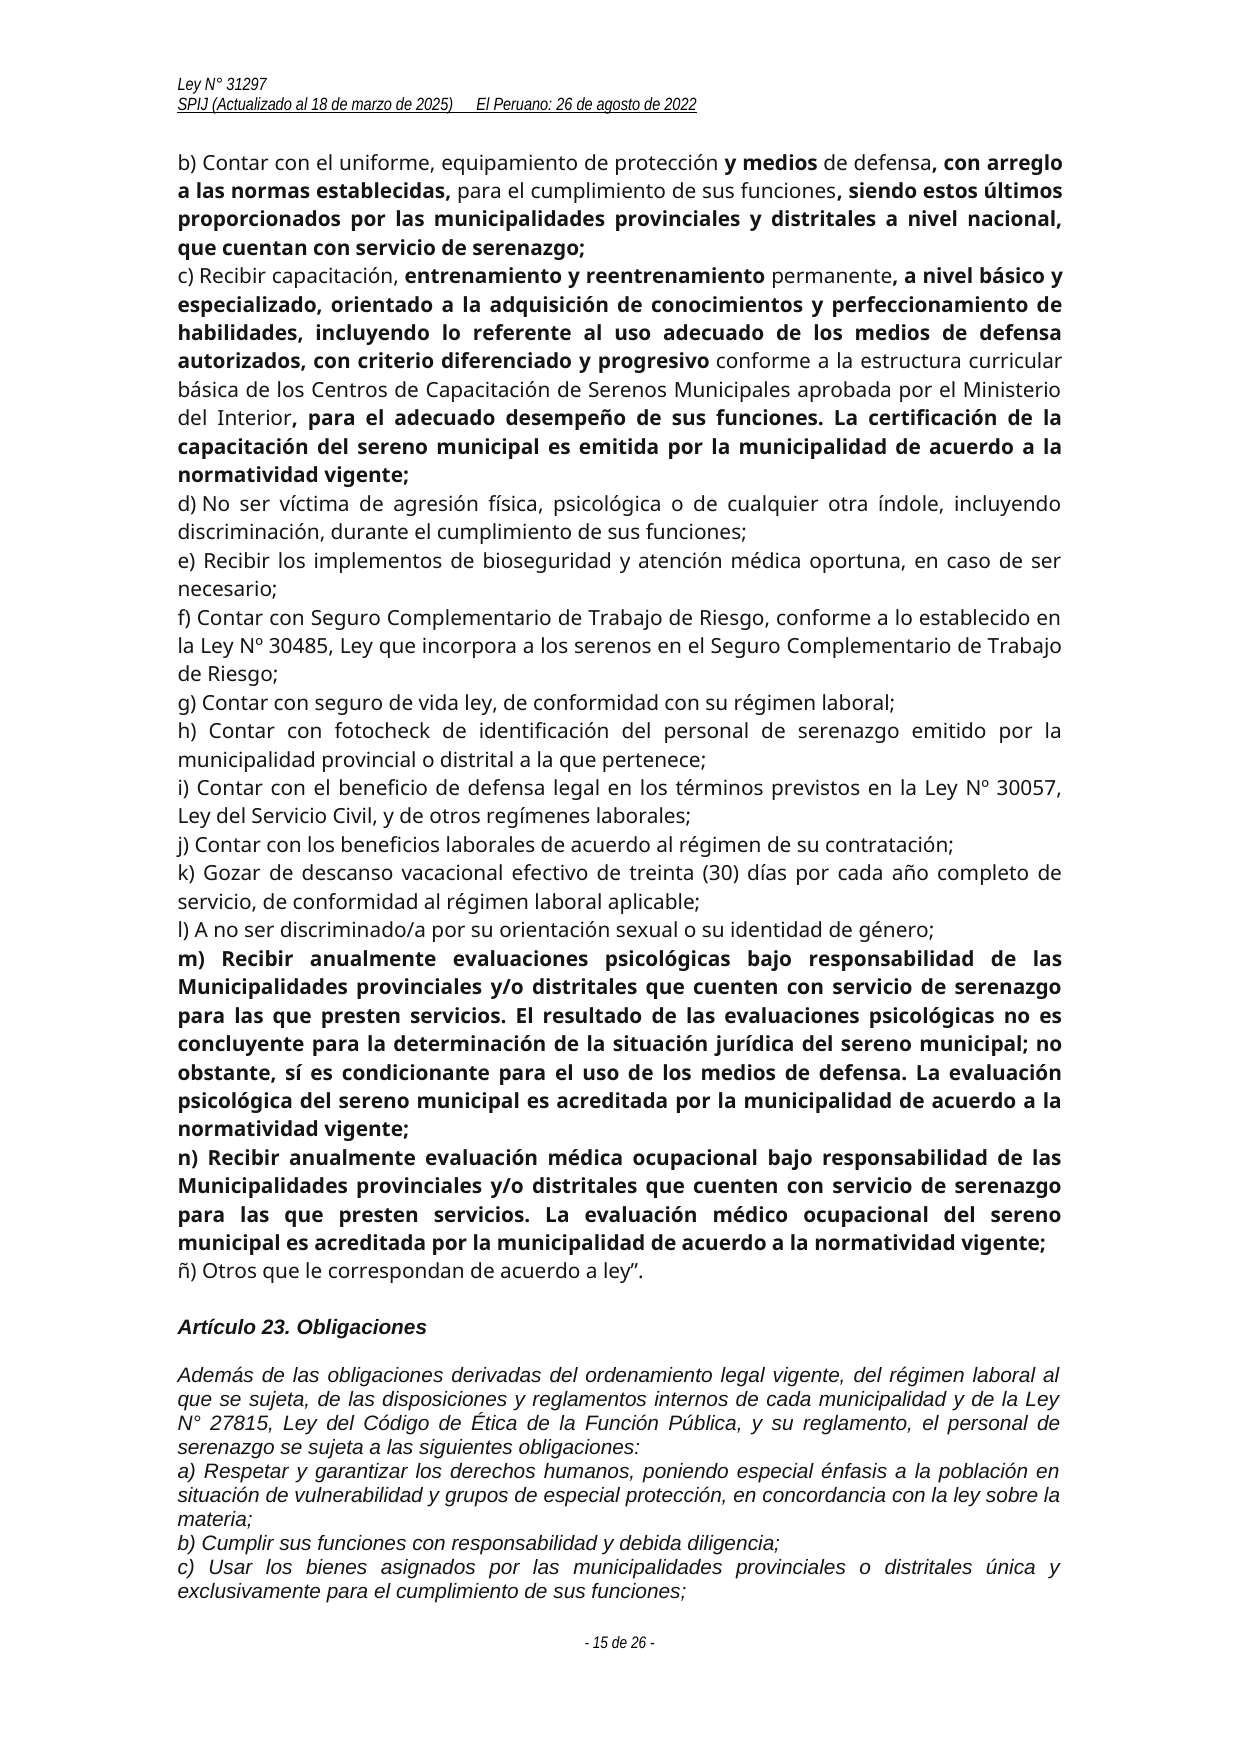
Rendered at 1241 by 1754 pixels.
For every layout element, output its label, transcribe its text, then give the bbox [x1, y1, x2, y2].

text d) No ser víctima de agresión física, psicológica o de cualquier otra índole, incluyendo discriminación, durante el cumplimiento de sus funciones; [177, 489, 1063, 546]
text b) Contar con el uniforme, equipamiento de protección y medios de defensa, con arreglo a las normas establecidas, para el cumplimiento de sus funciones, siendo estos últimos proporcionados por las municipalidades provinciales y distritales a nivel nacional, que cuentan con servicio de serenazgo; [177, 148, 1063, 261]
text f) Contar con Seguro Complementario de Trabajo de Riesgo, conforme a lo establecido en la Ley Nº 30485, Ley que incorpora a los serenos en el Seguro Complementario de Trabajo de Riesgo; [177, 603, 1063, 688]
text k) Gozar de descanso vacacional efectivo de treinta (30) días por cada año completo de servicio, de conformidad al régimen laboral aplicable; [177, 858, 1063, 915]
text ñ) Otros que le correspondan de acuerdo a ley”. [177, 1257, 1063, 1285]
text Artículo 23. Obligaciones [177, 1315, 1063, 1339]
text e) Recibir los implementos de bioseguridad y atención médica oportuna, en caso de ser necesario; [177, 546, 1063, 603]
text i) Contar con el beneficio de defensa legal en los términos previstos en la Ley Nº 30057, Ley del Servicio Civil, y de otros regímenes laborales; [177, 773, 1063, 830]
text l) A no ser discriminado/a por su orientación sexual o su identidad de género; [177, 915, 1063, 944]
text a) Respetar y garantizar los derechos humanos, poniendo especial énfasis a la población en situación de vulnerabilidad y grupos de especial protección, en concordancia con la ley sobre la materia; [177, 1459, 1063, 1531]
text m) Recibir anualmente evaluaciones psicológicas bajo responsabilidad de las Municipalidades provinciales y/o distritales que cuenten con servicio de serenazgo para las que presten servicios. El resultado de las evaluaciones psicológicas no es concluyente para la determinación de la situación jurídica del sereno municipal; no obstante, sí es condicionante para el uso de los medios de defensa. La evaluación psicológica del sereno municipal es acreditada por la municipalidad de acuerdo a la normatividad vigente; [177, 944, 1063, 1143]
text j) Contar con los beneficios laborales de acuerdo al régimen de su contratación; [177, 830, 1063, 858]
text b) Cumplir sus funciones con responsabilidad y debida diligencia; [177, 1531, 1063, 1554]
text h) Contar con fotocheck de identificación del personal de serenazgo emitido por la municipalidad provincial o distrital a la que pertenece; [177, 716, 1063, 773]
text n) Recibir anualmente evaluación médica ocupacional bajo responsabilidad de las Municipalidades provinciales y/o distritales que cuenten con servicio de serenazgo para las que presten servicios. La evaluación médico ocupacional del sereno municipal es acreditada por la municipalidad de acuerdo a la normatividad vigente; [177, 1143, 1063, 1257]
text c) Usar los bienes asignados por las municipalidades provinciales o distritales única y exclusivamente para el cumplimiento de sus funciones; [177, 1554, 1063, 1602]
text c) Recibir capacitación, entrenamiento y reentrenamiento permanente, a nivel básico y especializado, orientado a la adquisición de conocimientos y perfeccionamiento de habilidades, incluyendo lo referente al uso adecuado de los medios de defensa autorizados, con criterio diferenciado y progresivo conforme a la estructura curricular básica de los Centros de Capacitación de Serenos Municipales aprobada por el Ministerio del Interior, para el adecuado desempeño de sus funciones. La certificación de la capacitación del sereno municipal es emitida por la municipalidad de acuerdo a la normatividad vigente; [177, 261, 1063, 489]
text g) Contar con seguro de vida ley, de conformidad con su régimen laboral; [177, 688, 1063, 716]
text Además de las obligaciones derivadas del ordenamiento legal vigente, del régimen laboral al que se sujeta, de las disposiciones y reglamentos internos de cada municipalidad y de la Ley N° 27815, Ley del Código de Ética de la Función Pública, y su reglamento, el personal de serenazgo se sujeta a las siguientes obligaciones: [177, 1363, 1063, 1459]
